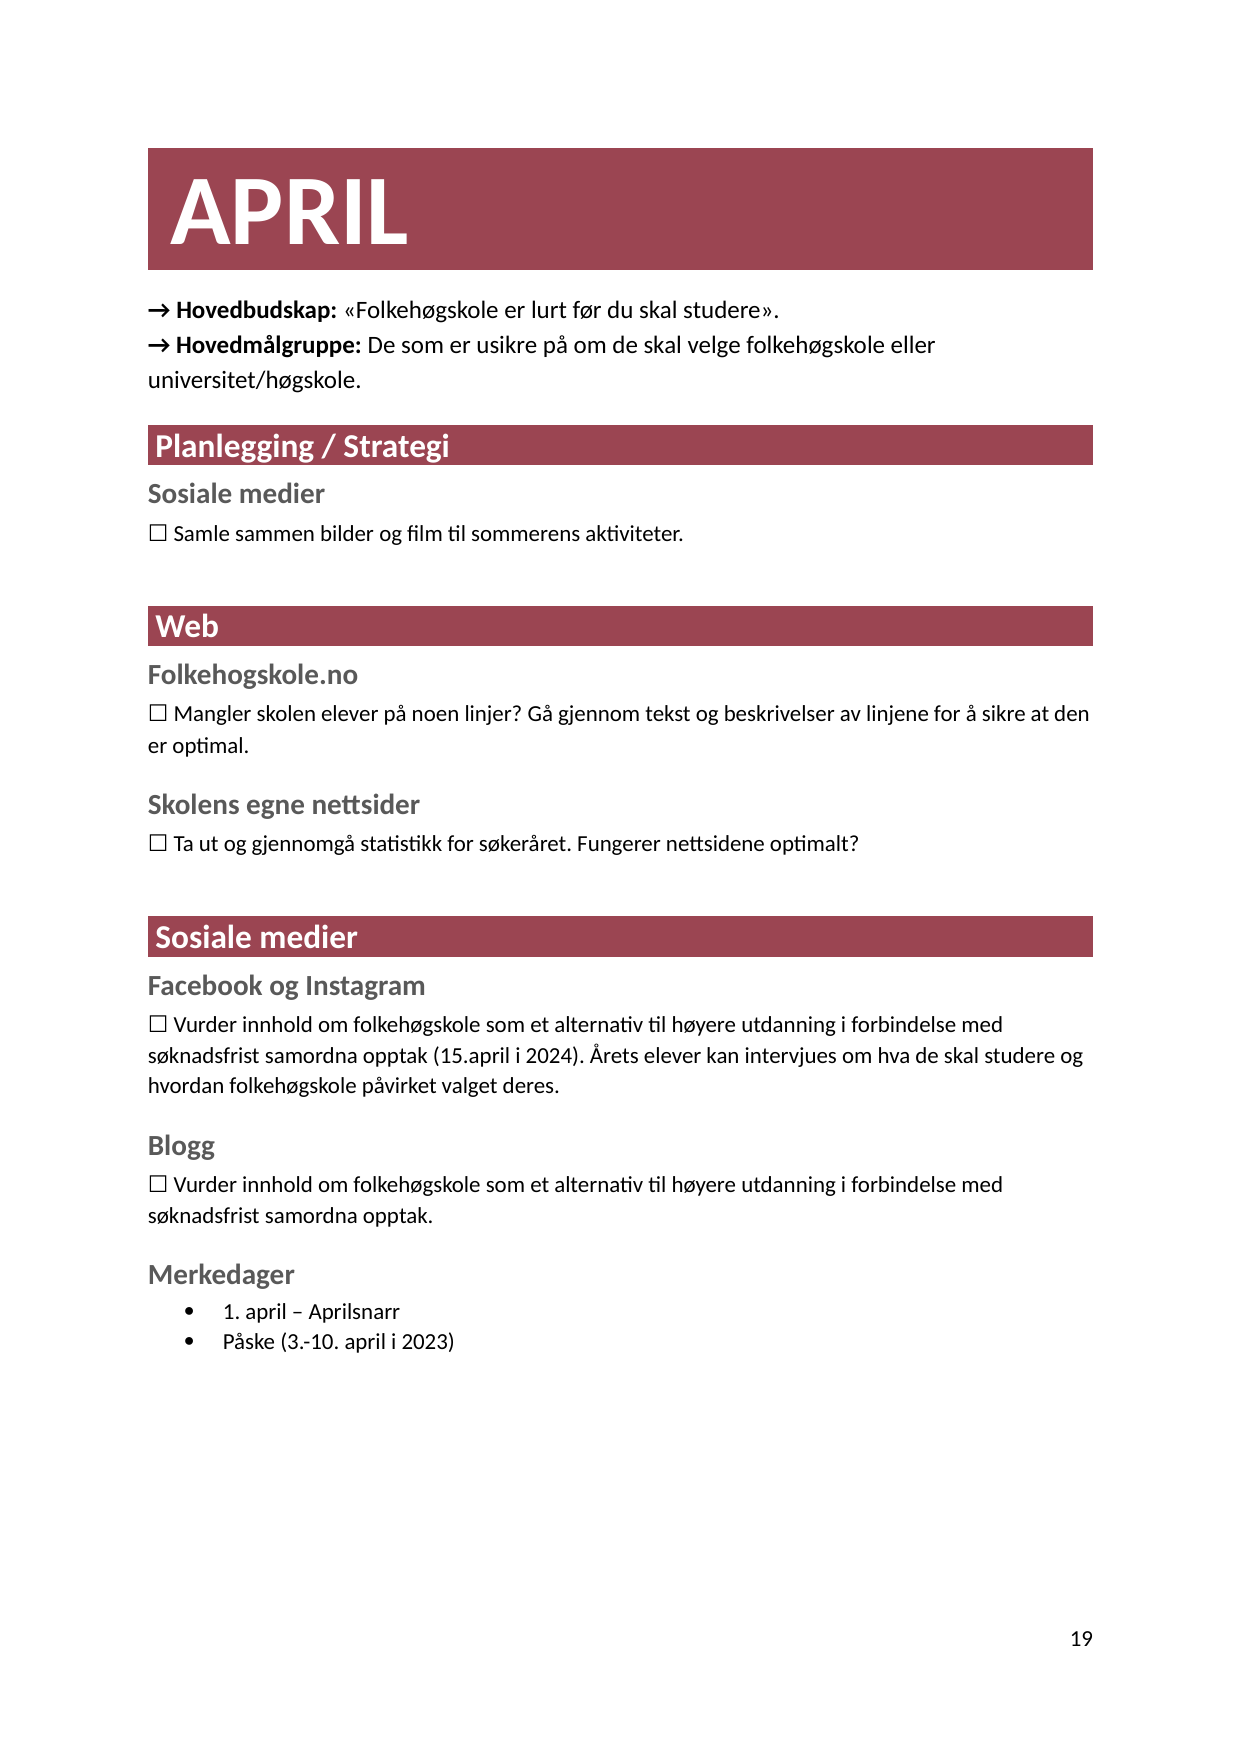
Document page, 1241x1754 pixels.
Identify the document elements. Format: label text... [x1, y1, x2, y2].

text → Hovedmålgruppe: De som er usikre på om de skal velge folkehøgskole eller universitet/høgskole. [148, 330, 1093, 395]
subtitle Sosiale medier [148, 476, 1093, 511]
subtitle Web [148, 606, 1093, 646]
subtitle Sosiale medier [148, 916, 1093, 957]
subtitle Planlegging / Strategi [148, 425, 1093, 465]
subtitle Blogg [148, 1127, 1093, 1162]
text Vurder innhold om folkehøgskole som et alternativ til høyere utdanning i forbindelse med søknadsfrist samordna opptak (15.april i 2024). Årets elever kan intervjues om hva de skal studere og hvordan folkehøgskole påvirket valget deres. [148, 1008, 1093, 1099]
list 1. april – Aprilsnarr [185, 1297, 1093, 1325]
subtitle Folkehogskole.no [148, 656, 1093, 692]
text Vurder innhold om folkehøgskole som et alternativ til høyere utdanning i forbindelse med søknadsfrist samordna opptak. [148, 1168, 1093, 1229]
text Mangler skolen elever på noen linjer? Gå gjennom tekst og beskrivelser av linjene for å sikre at den er optimal. [148, 697, 1093, 759]
text Ta ut og gjennomgå statistikk for søkeråret. Fungerer nettsidene optimalt? [148, 827, 1093, 858]
subtitle APRIL [148, 148, 1093, 270]
subtitle Merkedager [148, 1256, 1093, 1292]
text Samle sammen bilder og film til sommerens aktiviteter. [148, 517, 1093, 548]
subtitle Skolens egne nettsider [148, 786, 1093, 822]
text → Hovedbudskap: «Folkehøgskole er lurt før du skal studere». [148, 295, 1093, 325]
subtitle Facebook og Instagram [148, 967, 1093, 1002]
list Påske (3.-10. april i 2023) [185, 1327, 1093, 1355]
